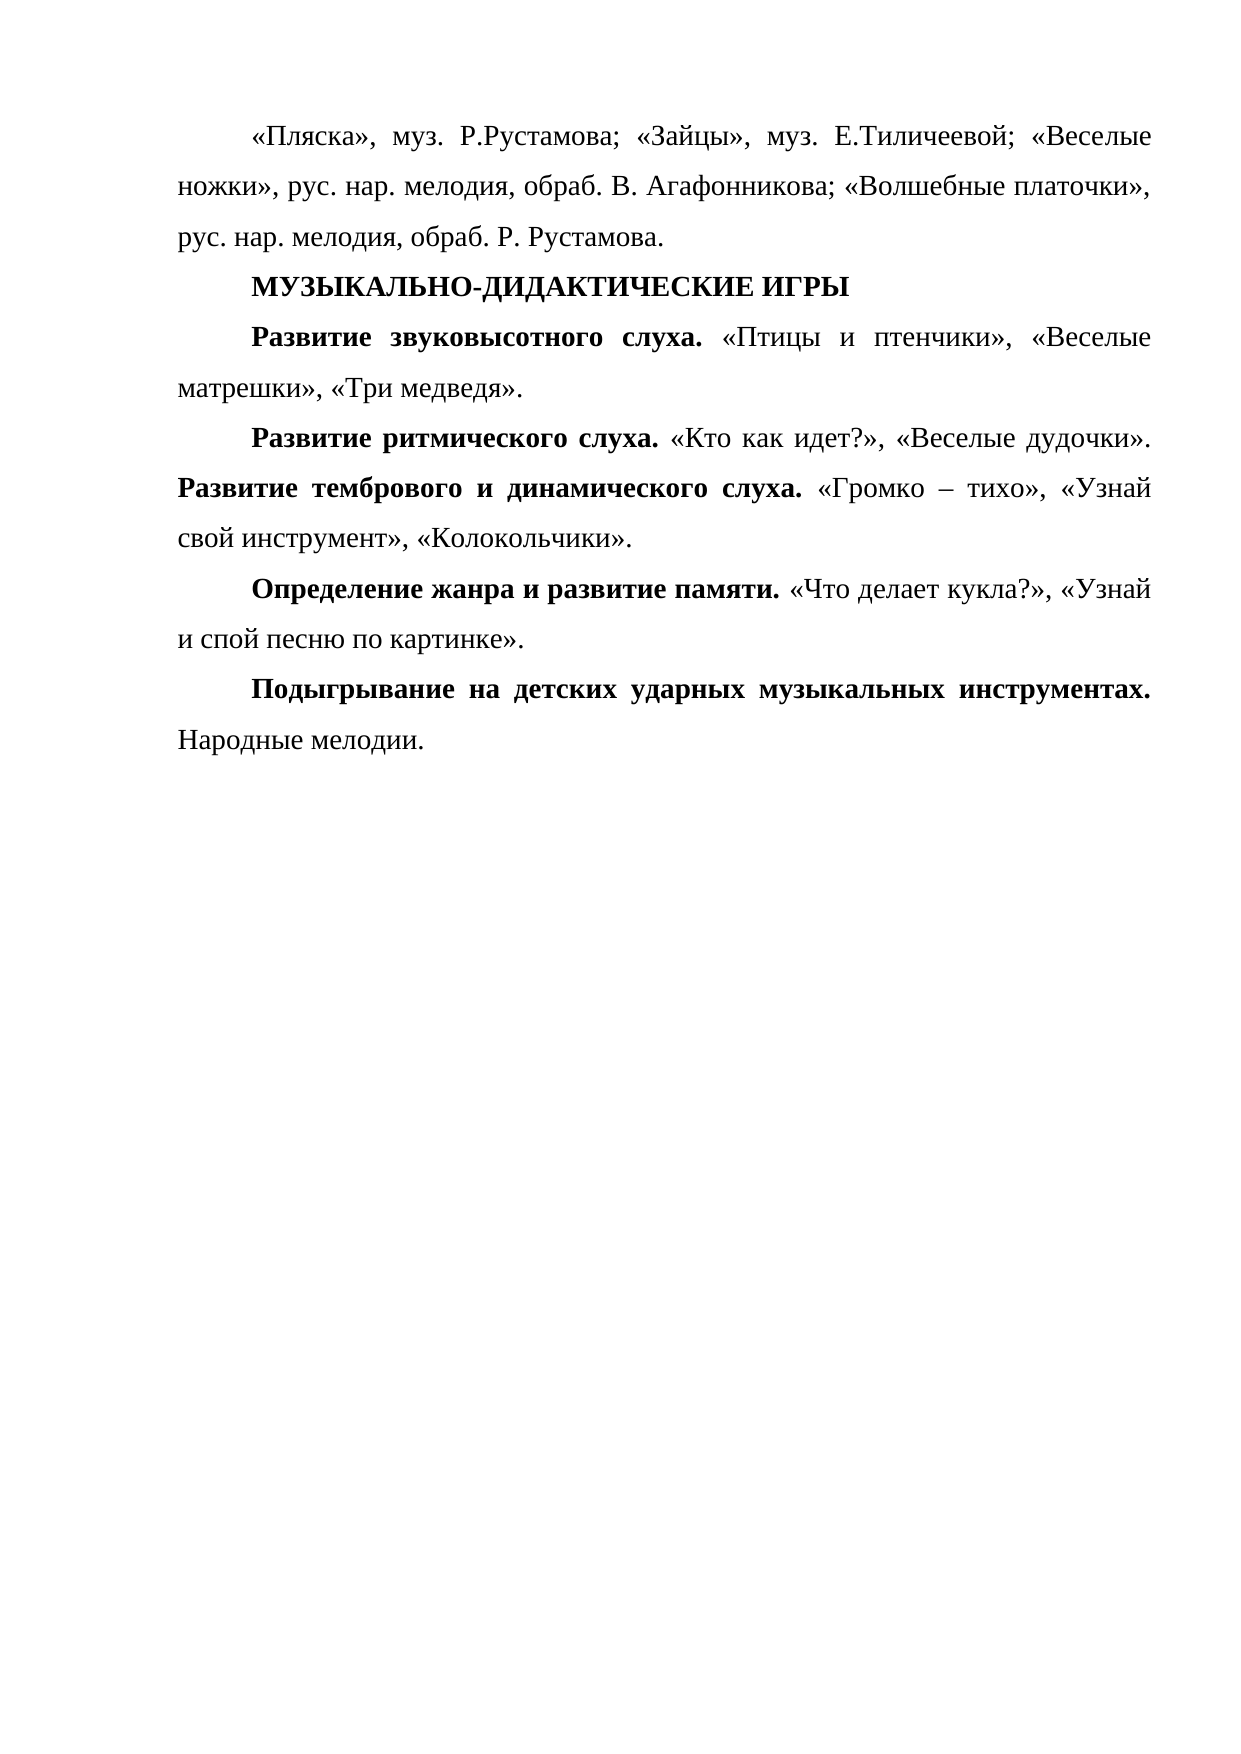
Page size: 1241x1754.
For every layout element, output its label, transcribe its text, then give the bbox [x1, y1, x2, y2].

text Определение жанра и развитие памяти. «Что делает кукла?», «Узнай и спой песню по картинке». [177, 571, 1152, 655]
text «Пляска», муз. Р.Рустамова; «Зайцы», муз. Е.Тиличеевой; «Веселые ножки», рус. нар. мелодия, обраб. В. Агафонникова; «Волшебные платочки», рус. нар. мелодия, обраб. Р. Рустамова. [177, 118, 1152, 252]
text Развитие ритмического слуха. «Кто как идет?», «Веселые дудочки». Развитие тембрового и динамического слуха. «Громко – тихо», «Узнай свой инструмент», «Колокольчики». [177, 420, 1152, 554]
text Развитие звуковысотного слуха. «Птицы и птенчики», «Веселые матрешки», «Три медведя». [177, 319, 1152, 403]
text Подыгрывание на детских ударных музыкальных инструментах. Народные мелодии. [177, 672, 1152, 755]
text МУЗЫКАЛЬНО-ДИДАКТИЧЕСКИЕ ИГРЫ [177, 269, 1152, 303]
